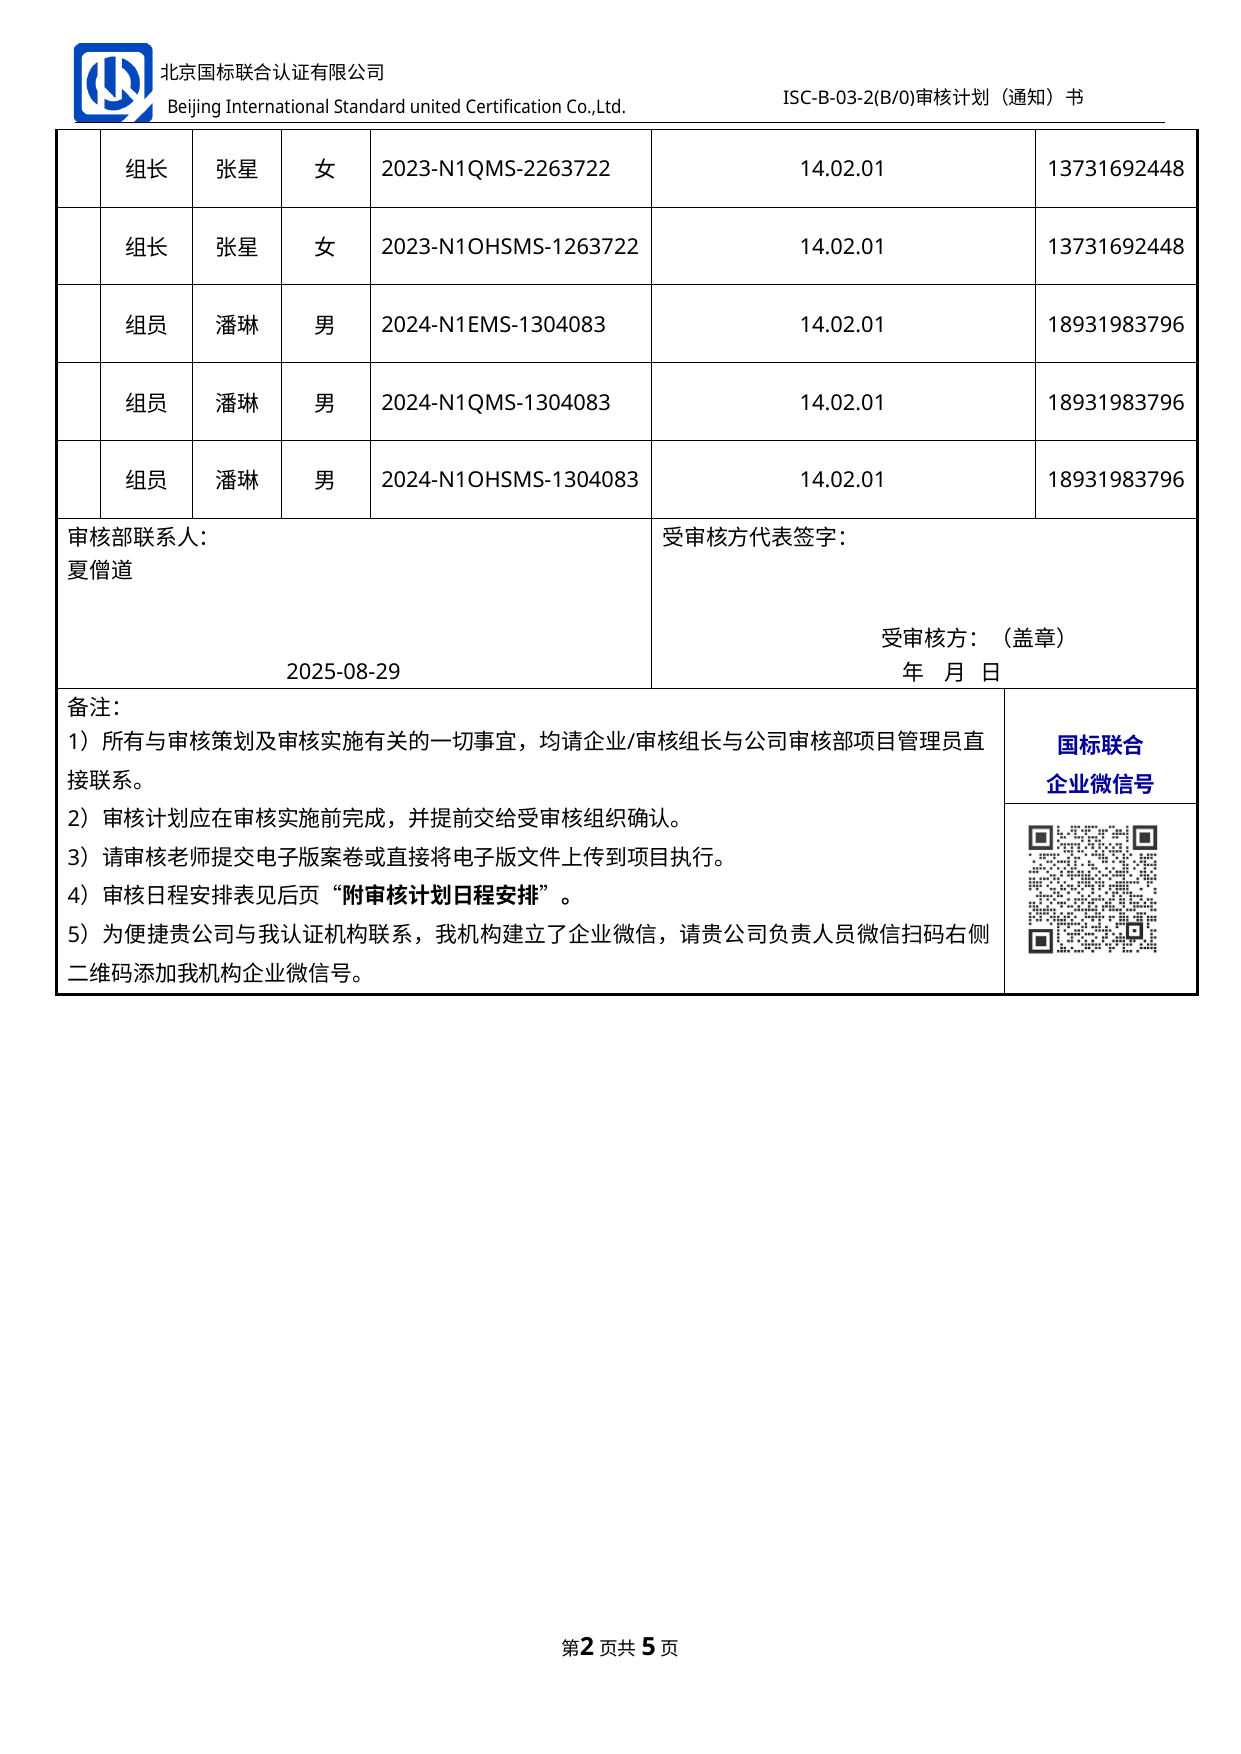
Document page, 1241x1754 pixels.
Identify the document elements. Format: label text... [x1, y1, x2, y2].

table_cell 组长 [101, 208, 192, 284]
table_cell 张星 [193, 208, 281, 284]
table_cell 14.02.01 [652, 285, 1035, 362]
table_cell 组员 [101, 363, 192, 440]
table_cell 潘琳 [193, 285, 281, 362]
table_cell 2024-N1EMS-1304083 [371, 285, 651, 362]
table_cell 女 [282, 130, 370, 207]
table_cell 男 [282, 363, 370, 440]
table_cell [58, 130, 100, 207]
table_cell 18931983796 [1036, 363, 1196, 440]
table_cell 国标联合 企业微信号 [1005, 689, 1196, 803]
table_cell 13731692448 [1036, 130, 1196, 207]
table_cell 2024-N1QMS-1304083 [371, 363, 651, 440]
table_cell 14.02.01 [652, 363, 1035, 440]
table_cell 2023-N1QMS-2263722 [371, 130, 651, 207]
table_cell [58, 363, 100, 440]
table_cell [58, 208, 100, 284]
table_cell [58, 285, 100, 362]
table_cell 女 [282, 208, 370, 284]
table_cell 受审核方代表签字： 受审核方：（盖章） 年 月 日 [652, 519, 1196, 688]
picture [73, 43, 153, 123]
table_cell [58, 441, 100, 518]
table_cell 2024-N1OHSMS-1304083 [371, 441, 651, 518]
table_cell 组员 [101, 441, 192, 518]
table_cell 2023-N1OHSMS-1263722 [371, 208, 651, 284]
table_cell 审核部联系人： 夏僧道 2025-08-29 [58, 519, 651, 688]
table_cell 男 [282, 285, 370, 362]
table_cell 组长 [101, 130, 192, 207]
table_cell 18931983796 [1036, 285, 1196, 362]
table_cell 14.02.01 [652, 208, 1035, 284]
table_cell 潘琳 [193, 363, 281, 440]
table_cell 14.02.01 [652, 130, 1035, 207]
table_cell 备注： 1）所有与审核策划及审核实施有关的一切事宜，均请企业/审核组长与公司审核部项目管理员直接联系。 2）审核计划应在审核实施前完成，并提前交给受审核组织确认。 3）请审核老师提交电子版案卷或直接将电子版文件上传到项目执行。 4）审核日程安排表见后页“附审核计划日程安排”。 5）为便捷贵公司与我认证机构联系，我机构建立了企业微信，请贵公司负责人员微信扫码右侧二维码添加我机构企业微信号。 [58, 689, 1004, 993]
table_cell 18931983796 [1036, 441, 1196, 518]
table_cell 组员 [101, 285, 192, 362]
table_cell [1005, 804, 1196, 993]
table_cell 男 [282, 441, 370, 518]
table_cell 潘琳 [193, 441, 281, 518]
picture [1020, 819, 1166, 963]
table_cell 14.02.01 [652, 441, 1035, 518]
table_cell 13731692448 [1036, 208, 1196, 284]
table_cell 张星 [193, 130, 281, 207]
